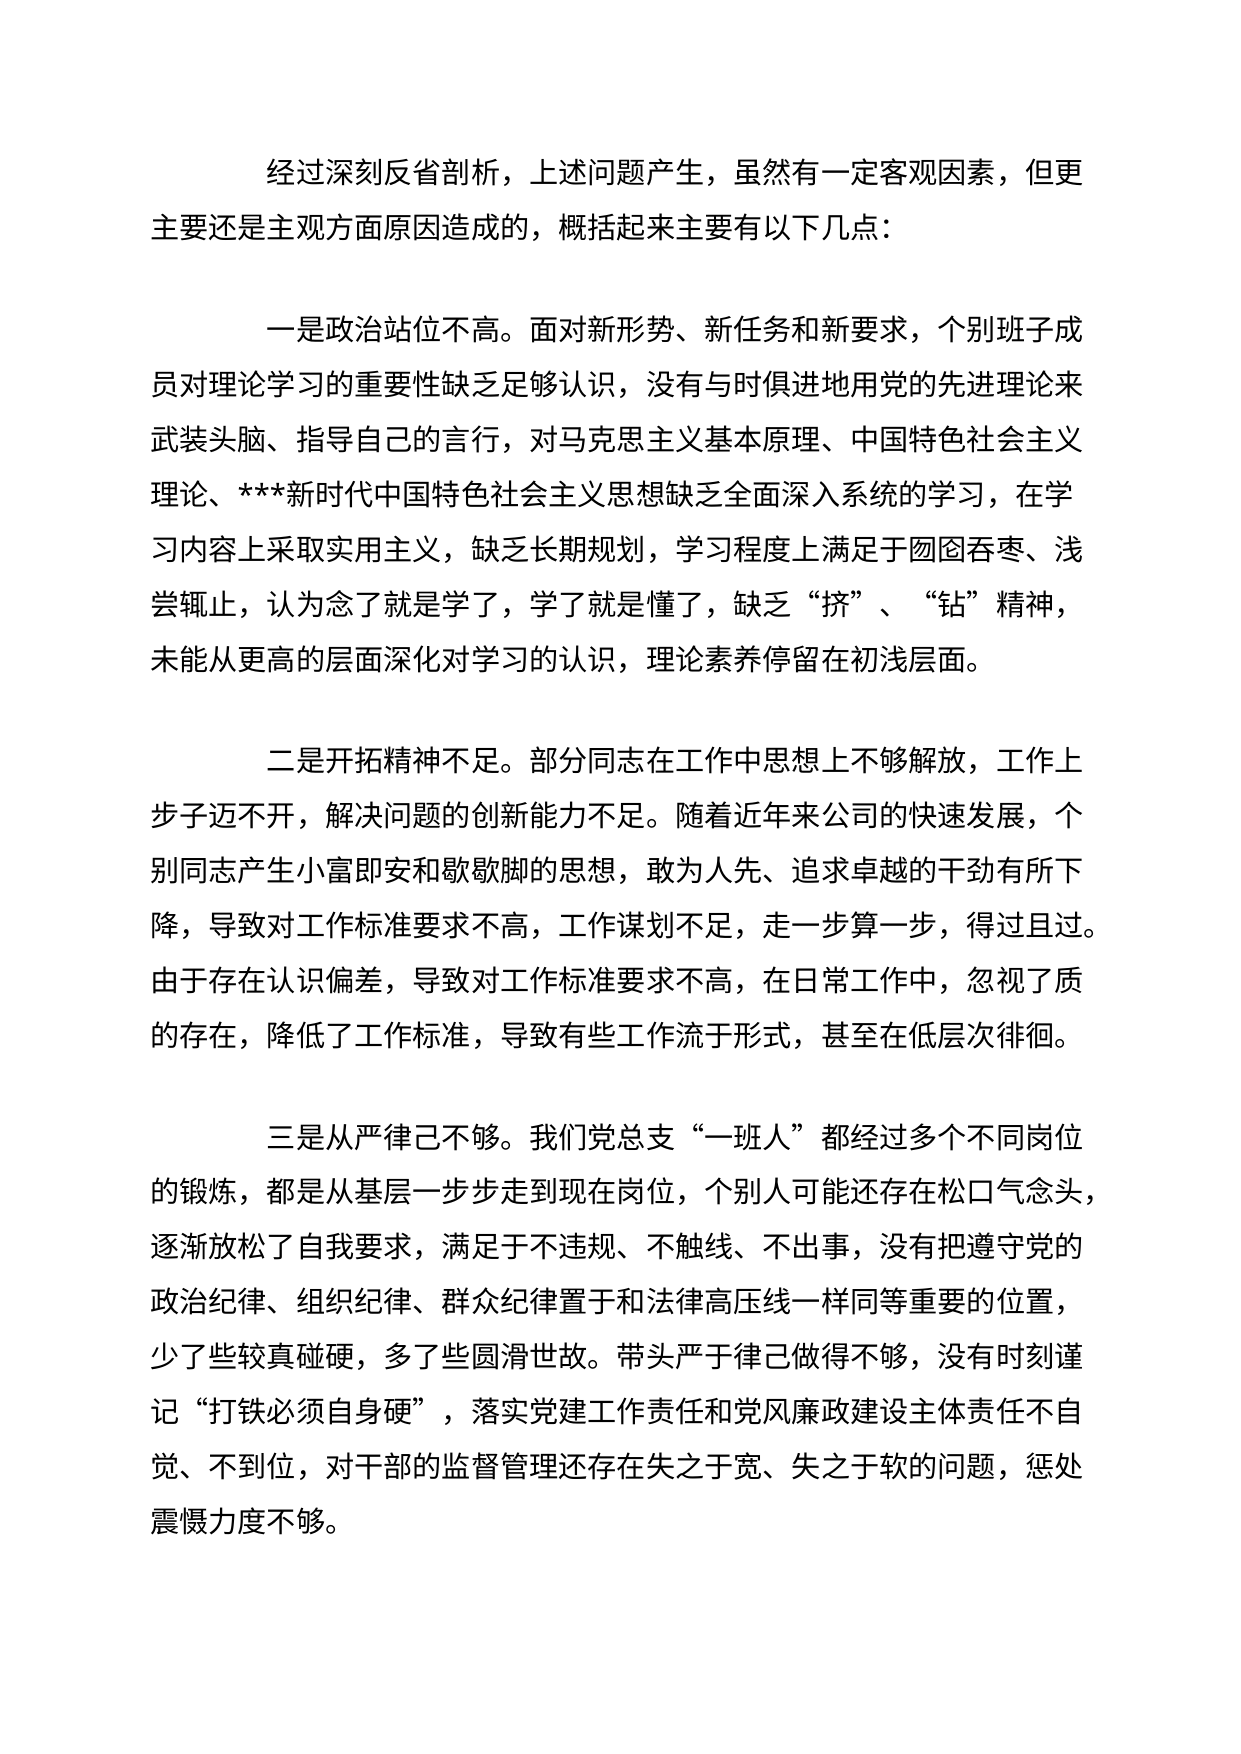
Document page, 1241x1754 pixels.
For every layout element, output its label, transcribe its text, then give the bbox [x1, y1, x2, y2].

text 一是政治站位不高。面对新形势、新任务和新要求，个别班子成员对理论学习的重要性缺乏足够认识，没有与时俱进地用党的先进理论来武装头脑、指导自己的言行，对马克思主义基本原理、中国特色社会主义理论、***新时代中国特色社会主义思想缺乏全面深入系统的学习，在学习内容上采取实用主义，缺乏长期规划，学习程度上满足于囫囵吞枣、浅尝辄止，认为念了就是学了，学了就是懂了，缺乏“挤”、“钻”精神，未能从更高的层面深化对学习的认识，理论素养停留在初浅层面。 [150, 307, 1090, 678]
text 三是从严律己不够。我们党总支“一班人”都经过多个不同岗位的锻炼，都是从基层一步步走到现在岗位，个别人可能还存在松口气念头，逐渐放松了自我要求，满足于不违规、不触线、不出事，没有把遵守党的政治纪律、组织纪律、群众纪律置于和法律高压线一样同等重要的位置，少了些较真碰硬，多了些圆滑世故。带头严于律己做得不够，没有时刻谨记“打铁必须自身硬”，落实党建工作责任和党风廉政建设主体责任不自觉、不到位，对干部的监督管理还存在失之于宽、失之于软的问题，惩处震慑力度不够。 [150, 1114, 1090, 1541]
text 经过深刻反省剖析，上述问题产生，虽然有一定客观因素，但更主要还是主观方面原因造成的，概括起来主要有以下几点： [150, 150, 1090, 247]
text 二是开拓精神不足。部分同志在工作中思想上不够解放，工作上步子迈不开，解决问题的创新能力不足。随着近年来公司的快速发展，个别同志产生小富即安和歇歇脚的思想，敢为人先、追求卓越的干劲有所下降，导致对工作标准要求不高，工作谋划不足，走一步算一步，得过且过。由于存在认识偏差，导致对工作标准要求不高，在日常工作中，忽视了质的存在，降低了工作标准，导致有些工作流于形式，甚至在低层次徘徊。 [150, 738, 1090, 1055]
